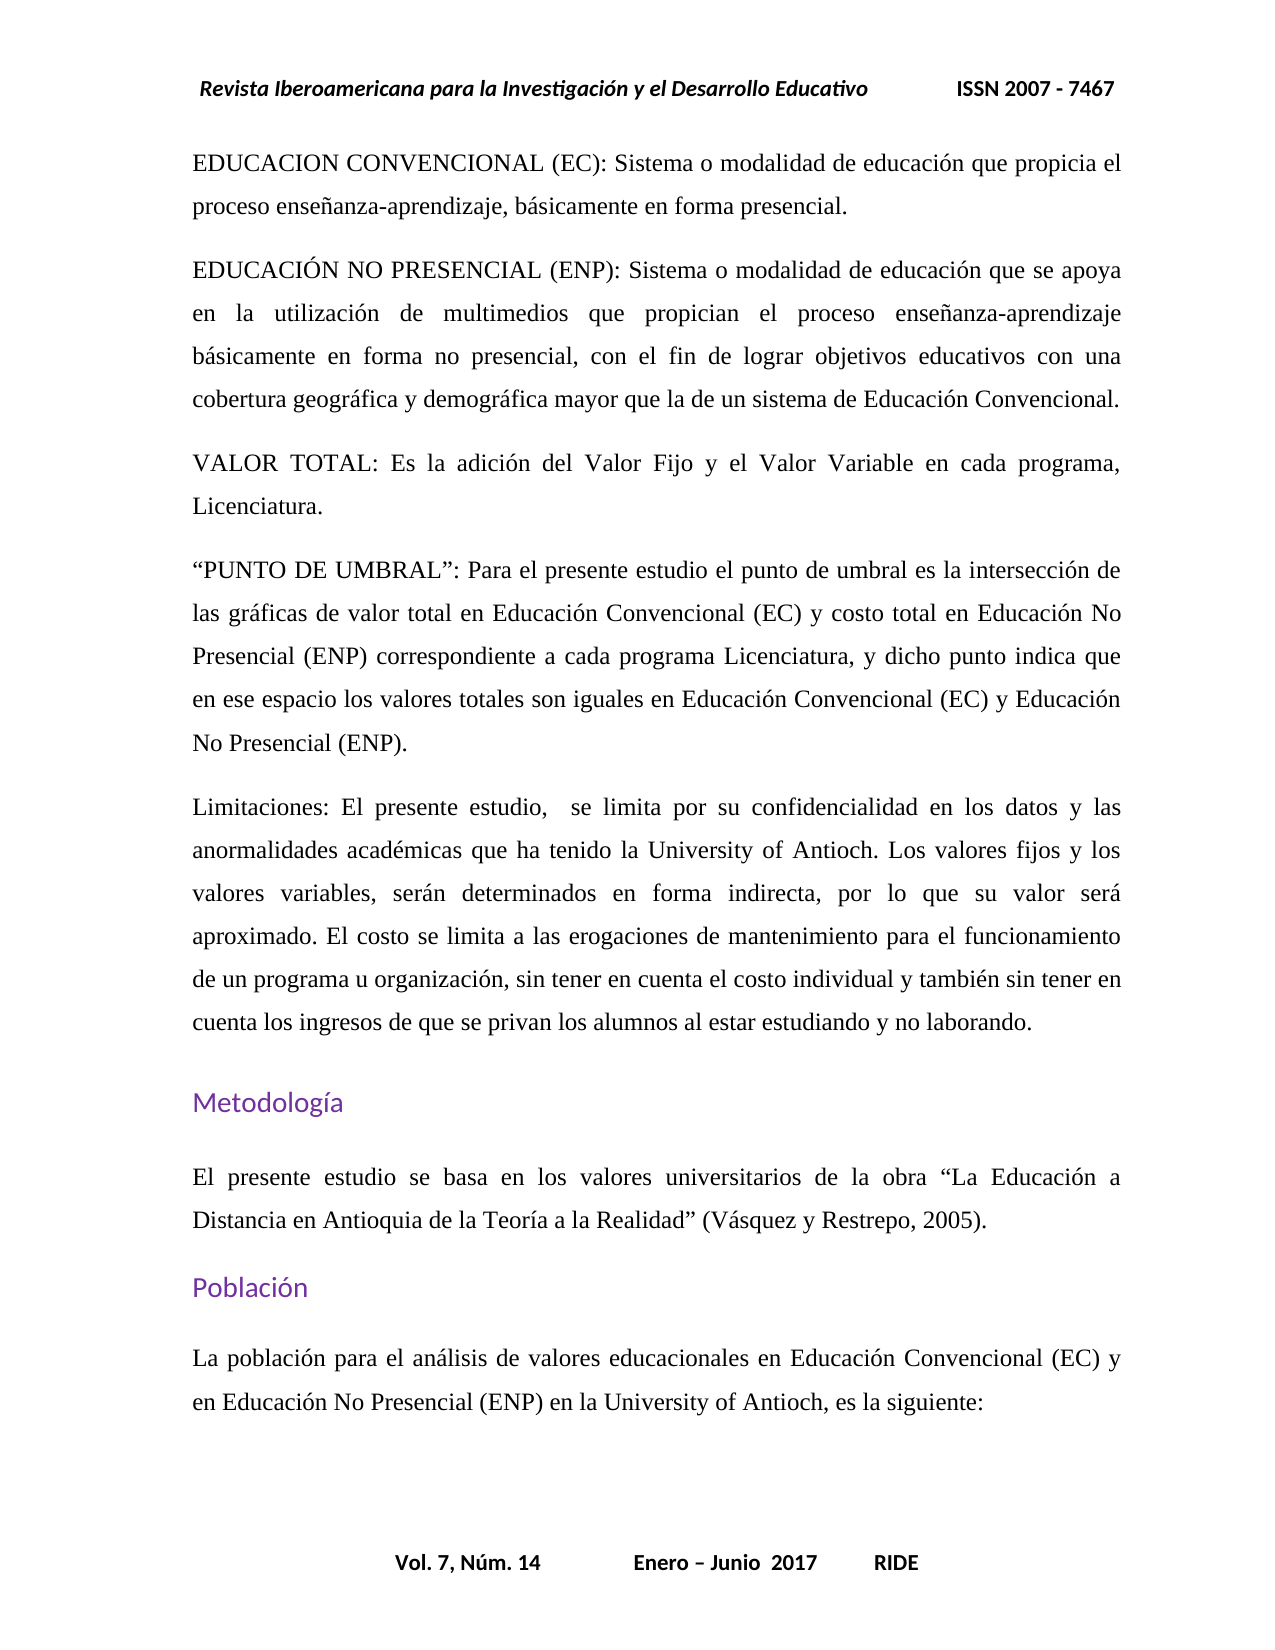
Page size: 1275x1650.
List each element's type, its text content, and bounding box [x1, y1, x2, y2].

text Población [192, 1269, 1122, 1305]
text El presente estudio se basa en los valores universitarios de la obra “La Educación a Distancia en Antioquia de la Teoría a la Realidad” (Vásquez y Restrepo, 2005). [192, 1162, 1122, 1234]
text La población para el análisis de valores educacionales en Educación Convencional (EC) y en Educación No Presencial (ENP) en la University of Antioch, es la siguiente: [192, 1343, 1122, 1415]
text Limitaciones: El presente estudio, se limita por su confidencialidad en los datos y las anormalidades académicas que ha tenido la University of Antioch. Los valores fijos y los valores variables, serán determinados en forma indirecta, por lo que su valor será aproximado. El costo se limita a las erogaciones de mantenimiento para el funcionamiento de un programa u organización, sin tener en cuenta el costo individual y también sin tener en cuenta los ingresos de que se privan los alumnos al estar estudiando y no laborando. [192, 792, 1122, 1036]
text VALOR TOTAL: Es la adición del Valor Fijo y el Valor Variable en cada programa, Licenciatura. [192, 448, 1122, 520]
text “PUNTO DE UMBRAL”: Para el presente estudio el punto de umbral es la intersección de las gráficas de valor total en Educación Convencional (EC) y costo total en Educación No Presencial (ENP) correspondiente a cada programa Licenciatura, y dicho punto indica que en ese espacio los valores totales son iguales en Educación Convencional (EC) y Educación No Presencial (ENP). [192, 555, 1122, 756]
text EDUCACION CONVENCIONAL (EC): Sistema o modalidad de educación que propicia el proceso enseñanza-aprendizaje, básicamente en forma presencial. [192, 148, 1122, 219]
text Metodología [192, 1084, 1122, 1119]
text EDUCACIÓN NO PRESENCIAL (ENP): Sistema o modalidad de educación que se apoya en la utilización de multimedios que propician el proceso enseñanza-aprendizaje básicamente en forma no presencial, con el fin de lograr objetivos educativos con una cobertura geográfica y demográfica mayor que la de un sistema de Educación Convencional. [192, 255, 1122, 413]
